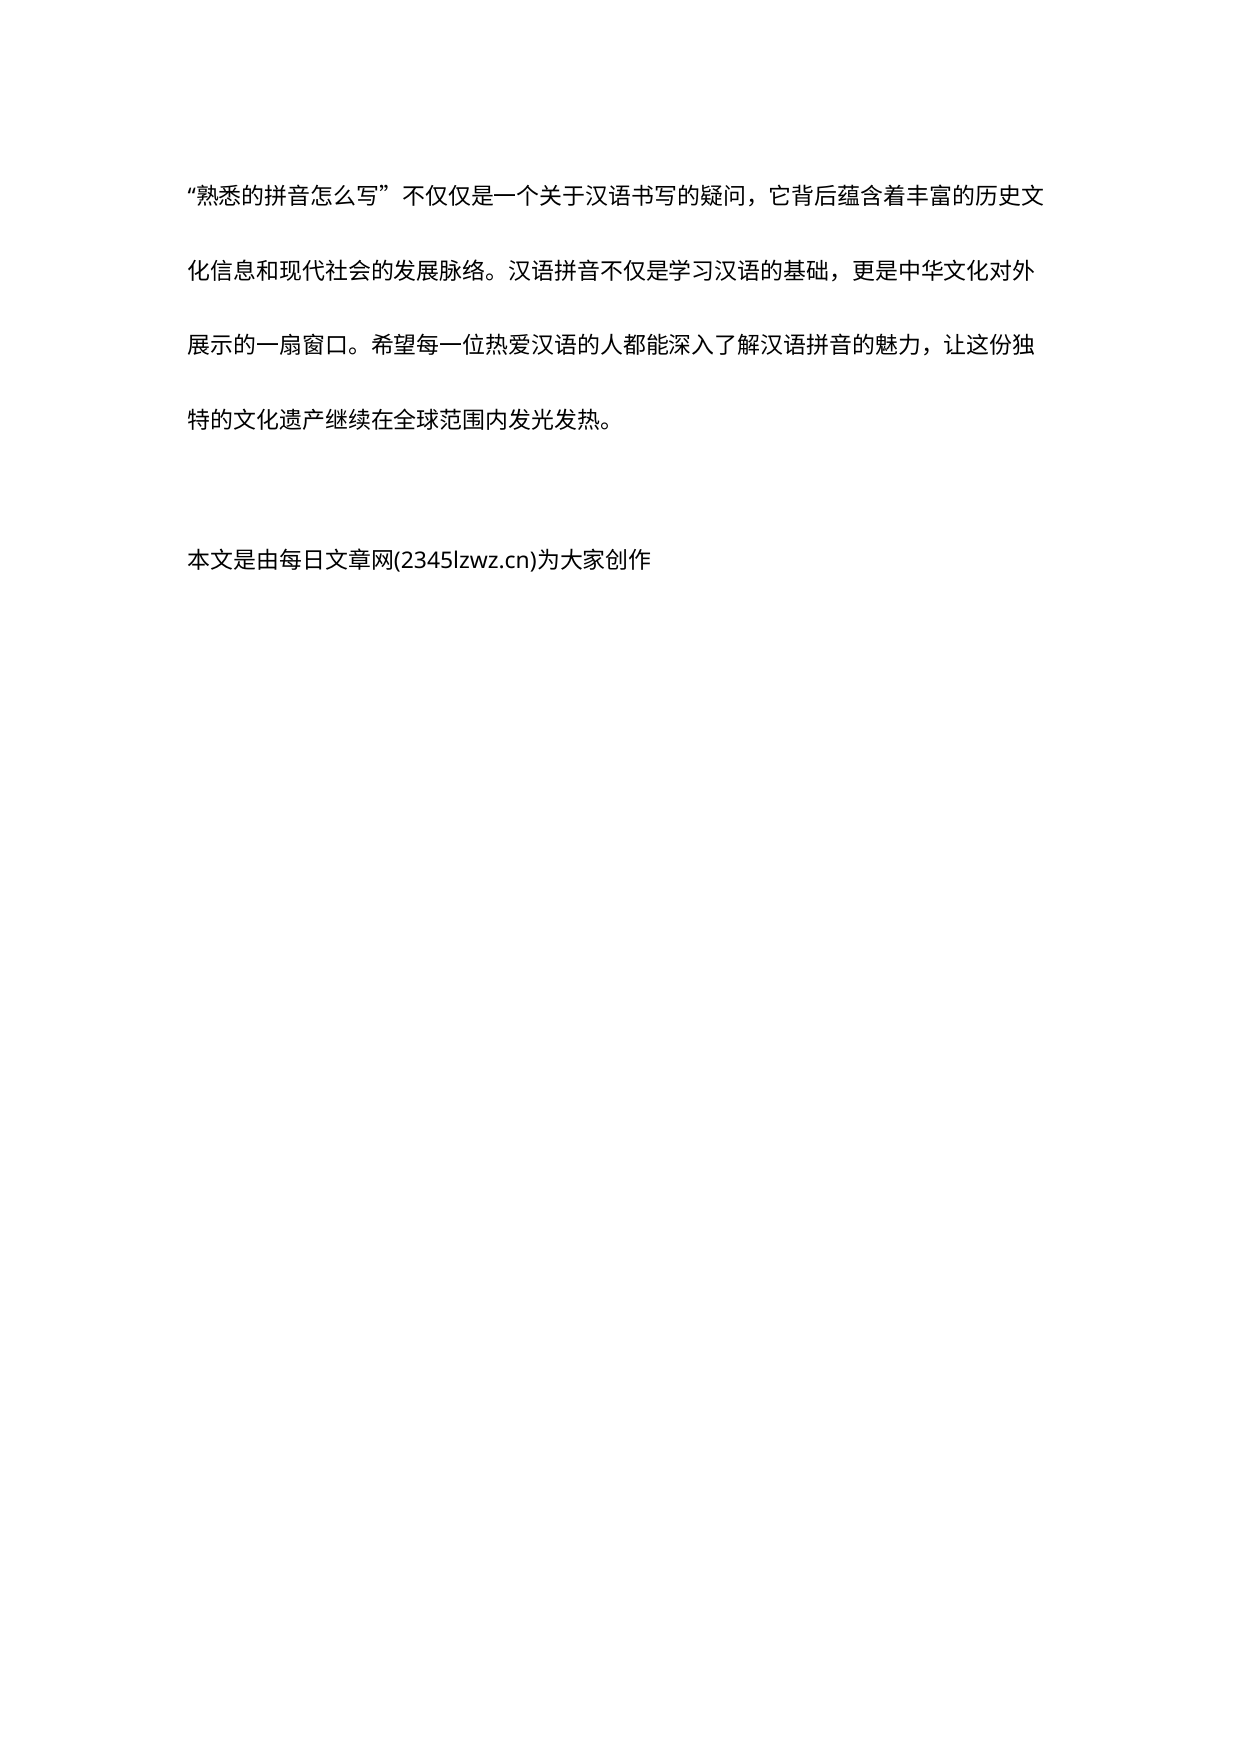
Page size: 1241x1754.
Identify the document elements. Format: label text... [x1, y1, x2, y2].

text 本文是由每日文章网(2345lzwz.cn)为大家创作 [187, 526, 1053, 591]
text “熟悉的拼音怎么写”不仅仅是一个关于汉语书写的疑问，它背后蕴含着丰富的历史文化信息和现代社会的发展脉络。汉语拼音不仅是学习汉语的基础，更是中华文化对外展示的一扇窗口。希望每一位热爱汉语的人都能深入了解汉语拼音的魅力，让这份独特的文化遗产继续在全球范围内发光发热。 [187, 162, 1053, 451]
